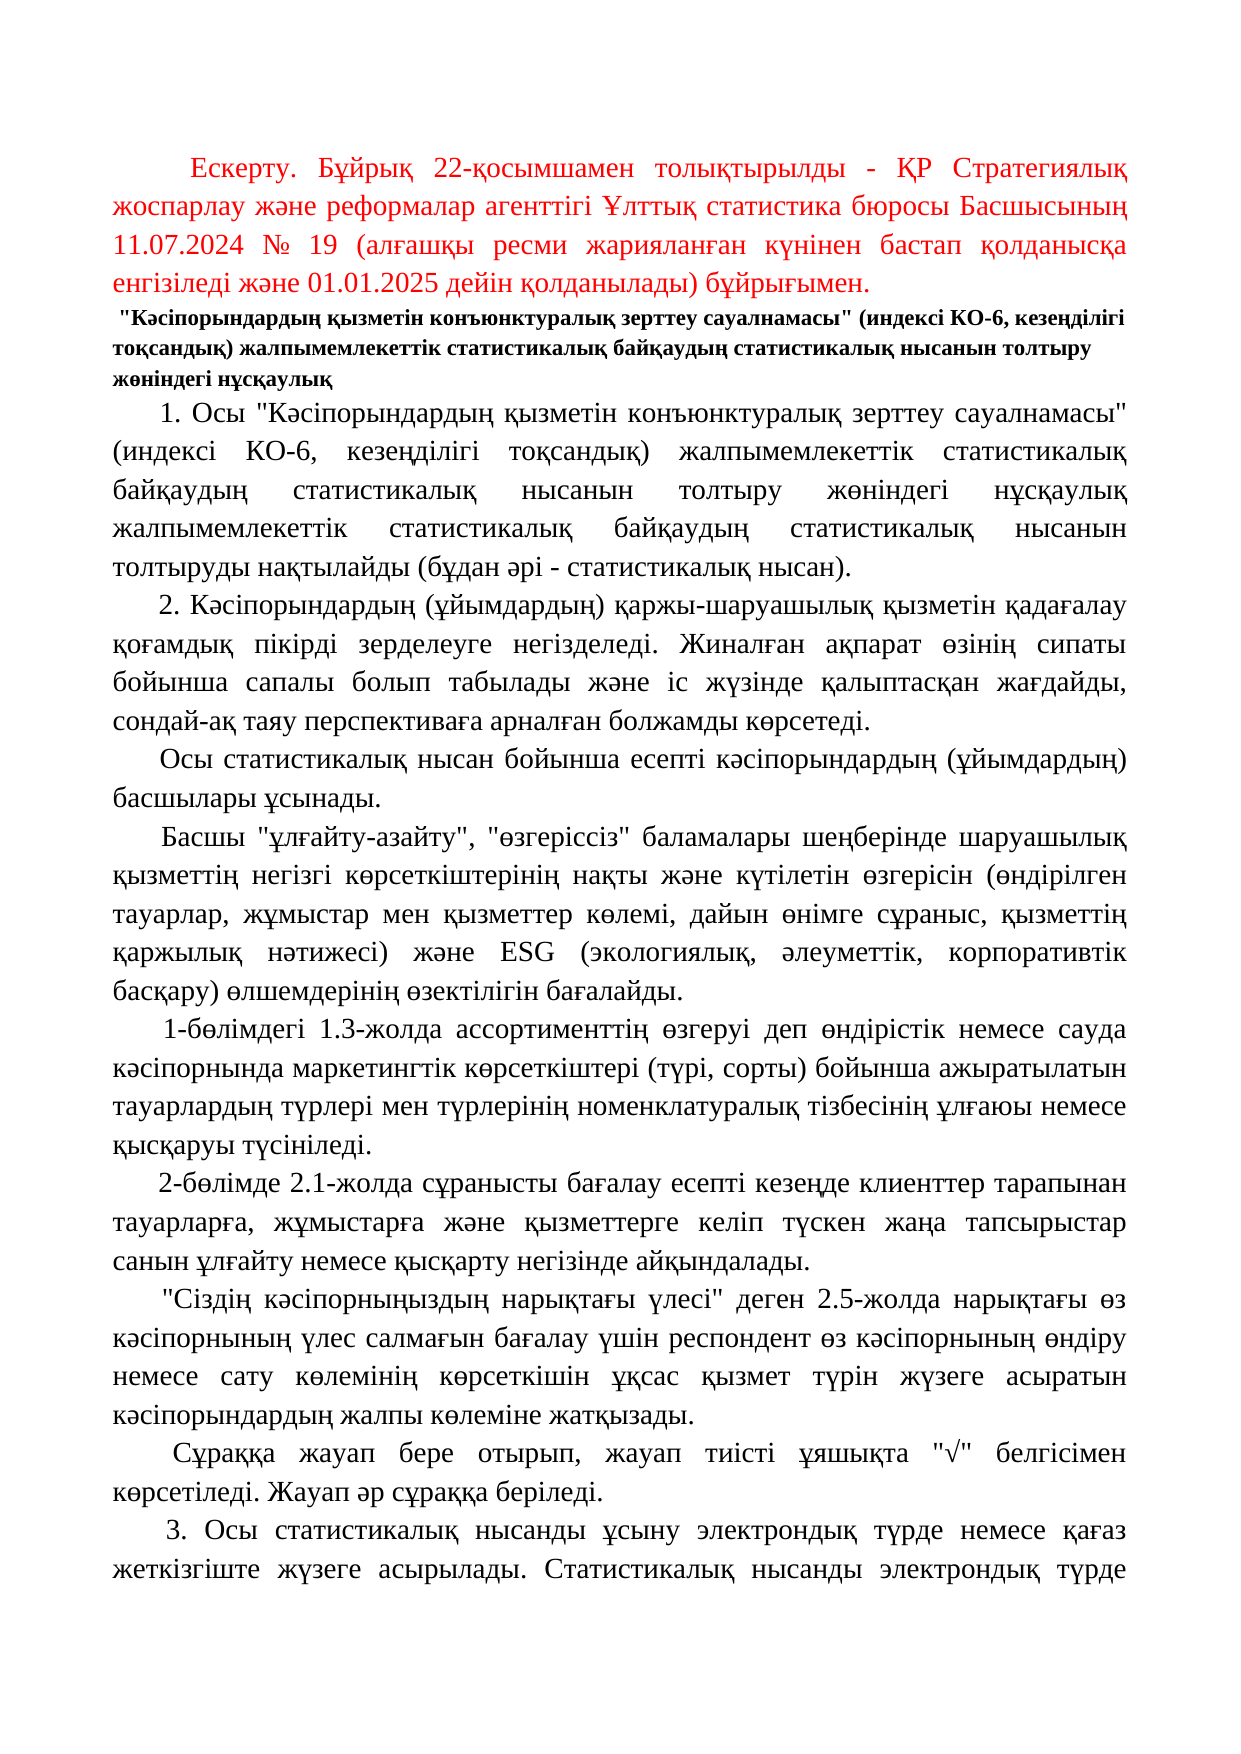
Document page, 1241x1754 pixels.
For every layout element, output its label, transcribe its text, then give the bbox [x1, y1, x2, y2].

text 1. Осы "Кәсіпорындардың қызметін конъюнктуралық зерттеу сауалнамасы" (индексі КО-6, кезеңділігі тоқсандық) жалпымемлекеттік статистикалық байқаудың статистикалық нысанын толтыру жөніндегі нұсқаулық жалпымемлекеттік статистикалық байқаудың статистикалық нысанын толтыруды нақтылайды (бұдан әрі - статистикалық нысан). [112, 395, 1128, 582]
text Ескерту. Бұйрық 22-қосымшамен толықтырылды - ҚР Стратегиялық жоспарлау және реформалар агенттігі Ұлттық статистика бюросы Басшысының 11.07.2024 № 19 (алғашқы ресми жарияланған күнінен бастап қолданысқа енгізіледі және 01.01.2025 дейін қолданылады) бұйрығымен. [112, 150, 1128, 299]
text "Кәсіпорындардың қызметін конъюнктуралық зерттеу сауалнамасы" (индексі КО-6, кезеңділігі тоқсандық) жалпымемлекеттік статистикалық байқаудың статистикалық нысанын толтыру жөніндегі нұсқаулық [112, 304, 1128, 391]
text 2. Кәсіпорындардың (ұйымдардың) қаржы-шаруашылық қызметін қадағалау қоғамдық пікірді зерделеуге негізделеді. Жиналған ақпарат өзінің сипаты бойынша сапалы болып табылады және іс жүзінде қалыптасқан жағдайды, сондай-ақ таяу перспективаға арналған болжамды көрсетеді. [112, 587, 1128, 737]
text Басшы "ұлғайту-азайту", "өзгеріссіз" баламалары шеңберінде шаруашылық қызметтің негізгі көрсеткіштерінің нақты және күтілетін өзгерісін (өндірілген тауарлар, жұмыстар мен қызметтер көлемі, дайын өнімге сұраныс, қызметтің қаржылық нәтижесі) және ESG (экологиялық, әлеуметтік, корпоративтік басқару) өлшемдерінің өзектілігін бағалайды. [112, 819, 1128, 1006]
text Сұраққа жауап бере отырып, жауап тиісті ұяшықта "√" белгісімен көрсетіледі. Жауап әр сұраққа беріледі. [112, 1435, 1128, 1507]
text 1-бөлімдегі 1.3-жолда ассортименттің өзгеруі деп өндірістік немесе сауда кәсіпорнында маркетингтік көрсеткіштері (түрі, сорты) бойынша ажыратылатын тауарлардың түрлері мен түрлерінің номенклатуралық тізбесінің ұлғаюы немесе қысқаруы түсініледі. [112, 1011, 1128, 1161]
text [112, 1512, 1128, 1584]
text 2-бөлімде 2.1-жолда сұранысты бағалау есепті кезеңде клиенттер тарапынан тауарларға, жұмыстарға және қызметтерге келіп түскен жаңа тапсырыстар санын ұлғайту немесе қысқарту негізінде айқындалады. [112, 1166, 1128, 1276]
text Осы статистикалық нысан бойынша есепті кәсіпорындардың (ұйымдардың) басшылары ұсынады. [112, 742, 1128, 814]
text "Сіздің кәсіпорныңыздың нарықтағы үлесі" деген 2.5-жолда нарықтағы өз кәсіпорнының үлес салмағын бағалау үшін респондент өз кәсіпорнының өндіру немесе сату көлемінің көрсеткішін ұқсас қызмет түрін жүзеге асыратын кәсіпорындардың жалпы көлеміне жатқызады. [112, 1281, 1128, 1430]
